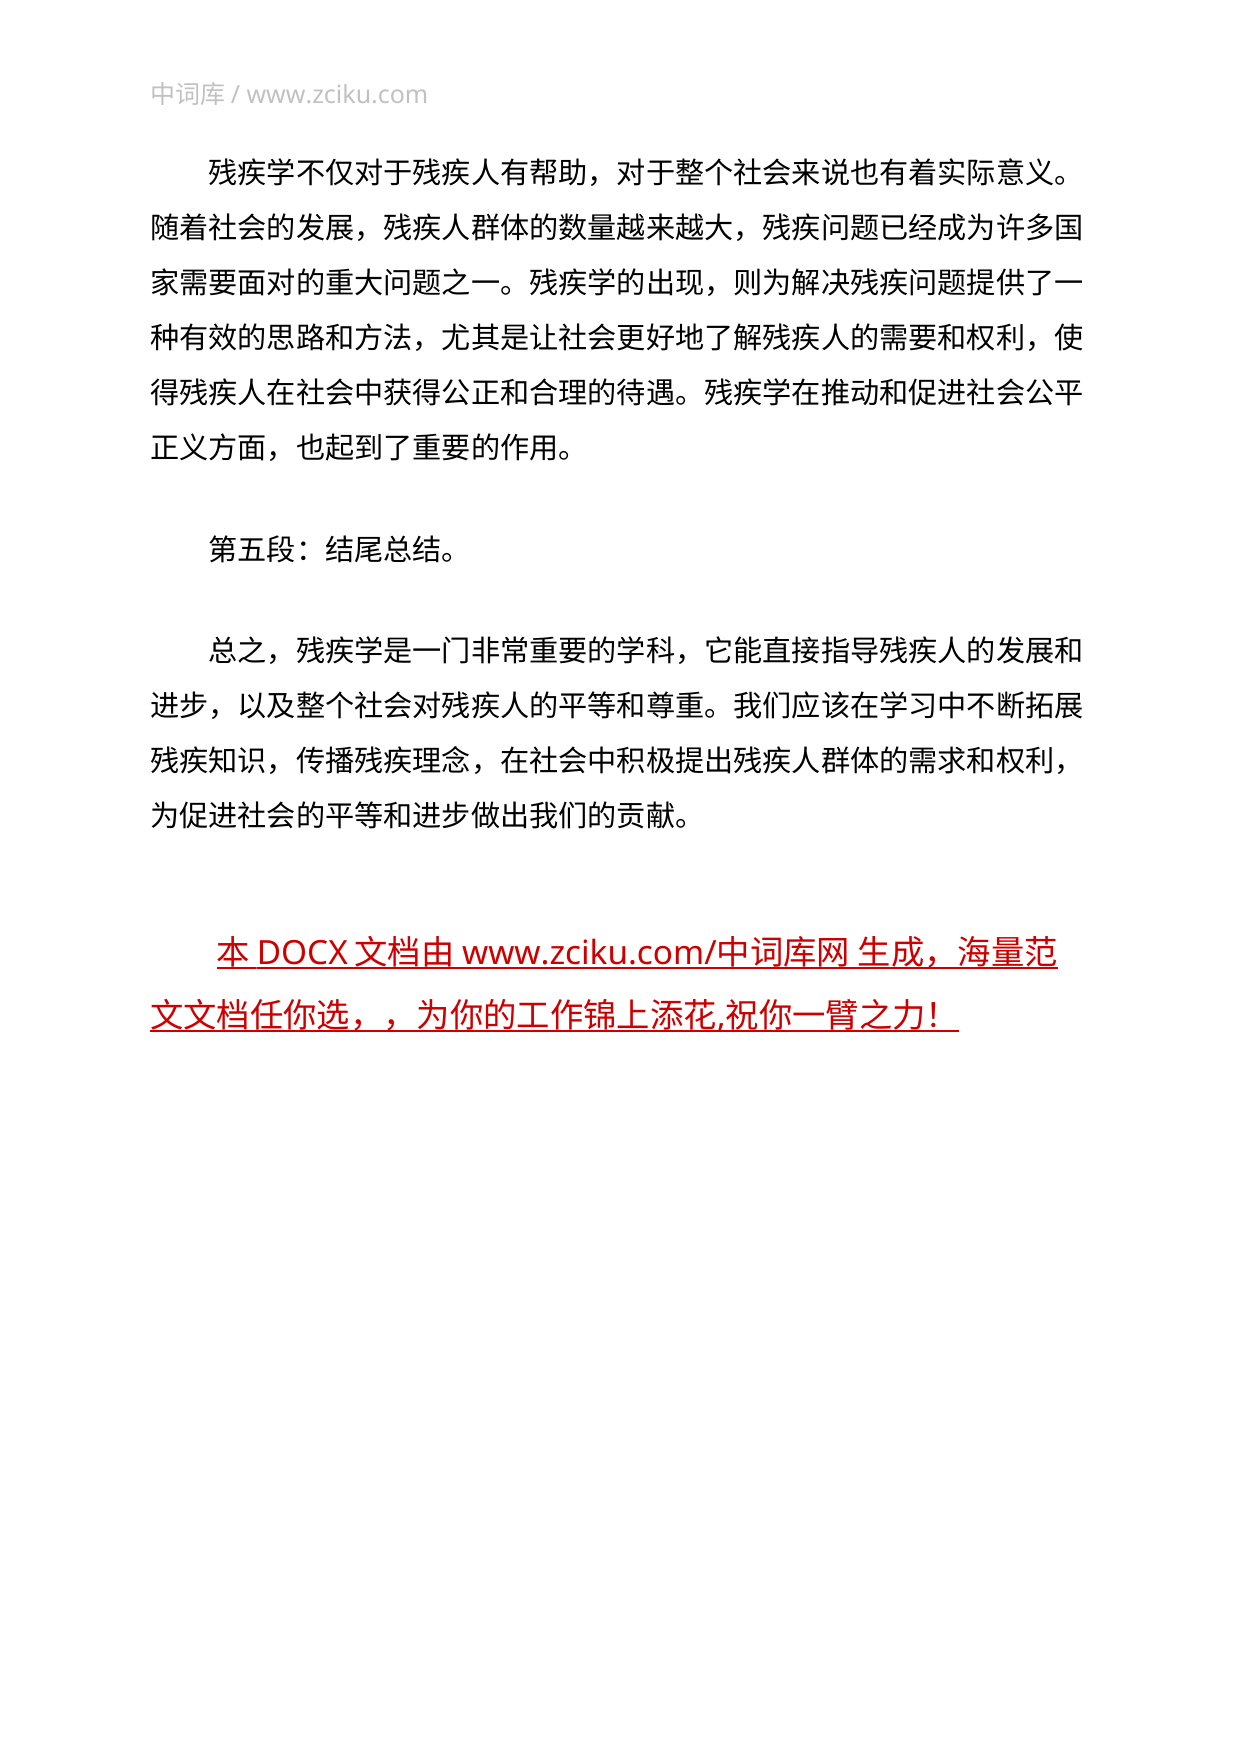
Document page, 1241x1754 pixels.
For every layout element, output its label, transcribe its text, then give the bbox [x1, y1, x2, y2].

text 第五段：结尾总结。 [150, 526, 1090, 568]
text 总之，残疾学是一门非常重要的学科，它能直接指导残疾人的发展和进步，以及整个社会对残疾人的平等和尊重。我们应该在学习中不断拓展残疾知识，传播残疾理念，在社会中积极提出残疾人群体的需求和权利，为促进社会的平等和进步做出我们的贡献。 [150, 628, 1090, 835]
text 残疾学不仅对于残疾人有帮助，对于整个社会来说也有着实际意义。随着社会的发展，残疾人群体的数量越来越大，残疾问题已经成为许多国家需要面对的重大问题之一。残疾学的出现，则为解决残疾问题提供了一种有效的思路和方法，尤其是让社会更好地了解残疾人的需要和权利，使得残疾人在社会中获得公正和合理的待遇。残疾学在推动和促进社会公平正义方面，也起到了重要的作用。 [150, 150, 1090, 467]
text 本DOCX文档由 www.zciku.com/中词库网 生成，海量范文文档任你选，，为你的工作锦上添花,祝你一臂之力！ [150, 926, 1090, 1037]
